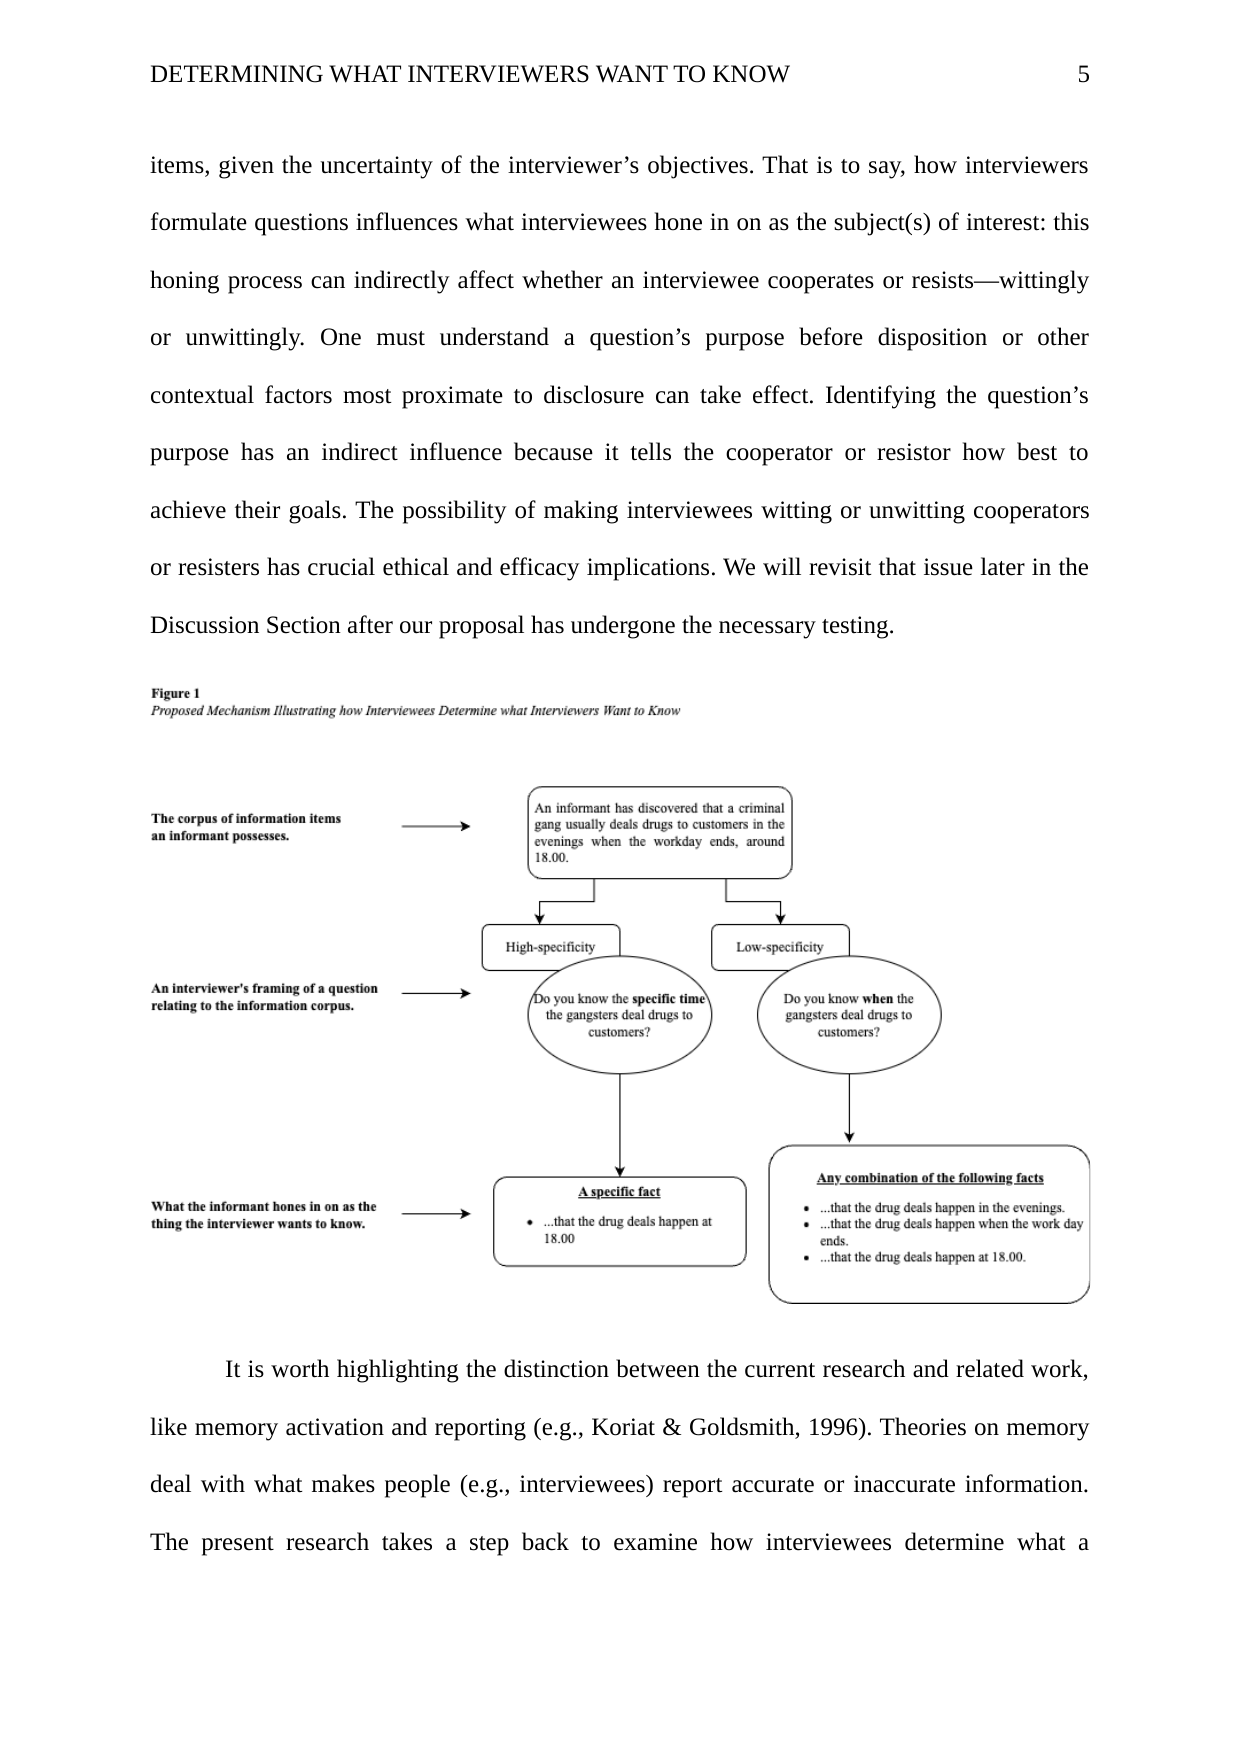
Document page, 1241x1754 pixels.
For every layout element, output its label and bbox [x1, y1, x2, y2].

text [150, 150, 1090, 639]
picture [150, 684, 1091, 1304]
text [150, 1354, 1090, 1556]
